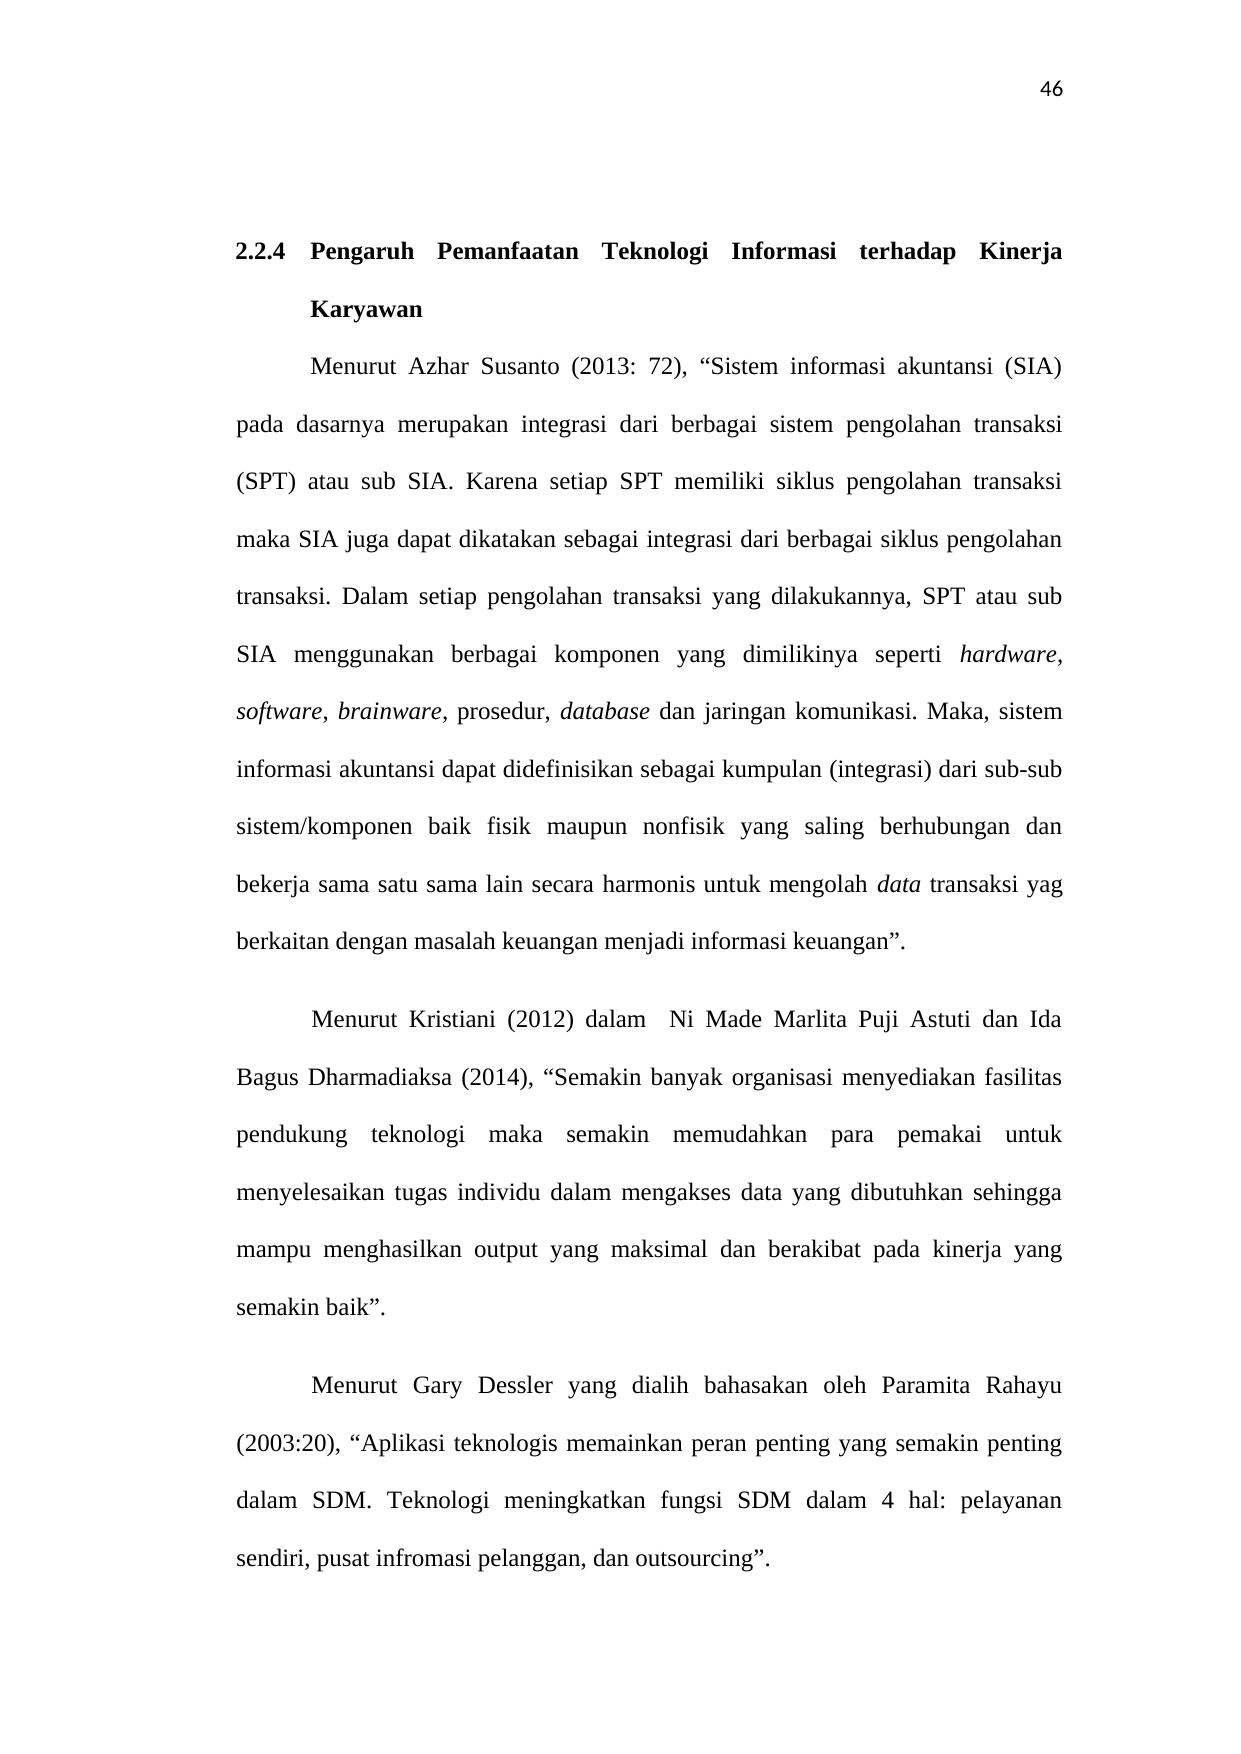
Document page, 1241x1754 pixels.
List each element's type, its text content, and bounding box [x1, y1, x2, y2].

text Menurut Kristiani (2012) dalam Ni Made Marlita Puji Astuti dan Ida Bagus Dharmadiaksa (2014), “Semakin banyak organisasi menyediakan fasilitas pendukung teknologi maka semakin memudahkan para pemakai untuk menyelesaikan tugas individu dalam mengakses data yang dibutuhkan sehingga mampu menghasilkan output yang maksimal dan berakibat pada kinerja yang semakin baik”. [236, 1004, 1063, 1321]
list Pengaruh Pemanfaatan Teknologi Informasi terhadap Kinerja Karyawan [235, 236, 1063, 322]
list Menurut Azhar Susanto (2013: 72), “Sistem informasi akuntansi (SIA) pada dasarnya merupakan integrasi dari berbagai sistem pengolahan transaksi (SPT) atau sub SIA. Karena setiap SPT memiliki siklus pengolahan transaksi maka SIA juga dapat dikatakan sebagai integrasi dari berbagai siklus pengolahan transaksi. Dalam setiap pengolahan transaksi yang dilakukannya, SPT atau sub SIA menggunakan berbagai komponen yang dimilikinya seperti hardware, software, brainware, prosedur, database dan jaringan komunikasi. Maka, sistem informasi akuntansi dapat didefinisikan sebagai kumpulan (integrasi) dari sub-sub sistem/komponen baik fisik maupun nonfisik yang saling berhubungan dan bekerja sama satu sama lain secara harmonis untuk mengolah data transaksi yag berkaitan dengan masalah keuangan menjadi informasi keuangan”. [236, 351, 1063, 955]
text Menurut Gary Dessler yang dialih bahasakan oleh Paramita Rahayu (2003:20), “Aplikasi teknologis memainkan peran penting yang semakin penting dalam SDM. Teknologi meningkatkan fungsi SDM dalam 4 hal: pelayanan sendiri, pusat infromasi pelanggan, dan outsourcing”. [236, 1370, 1063, 1572]
